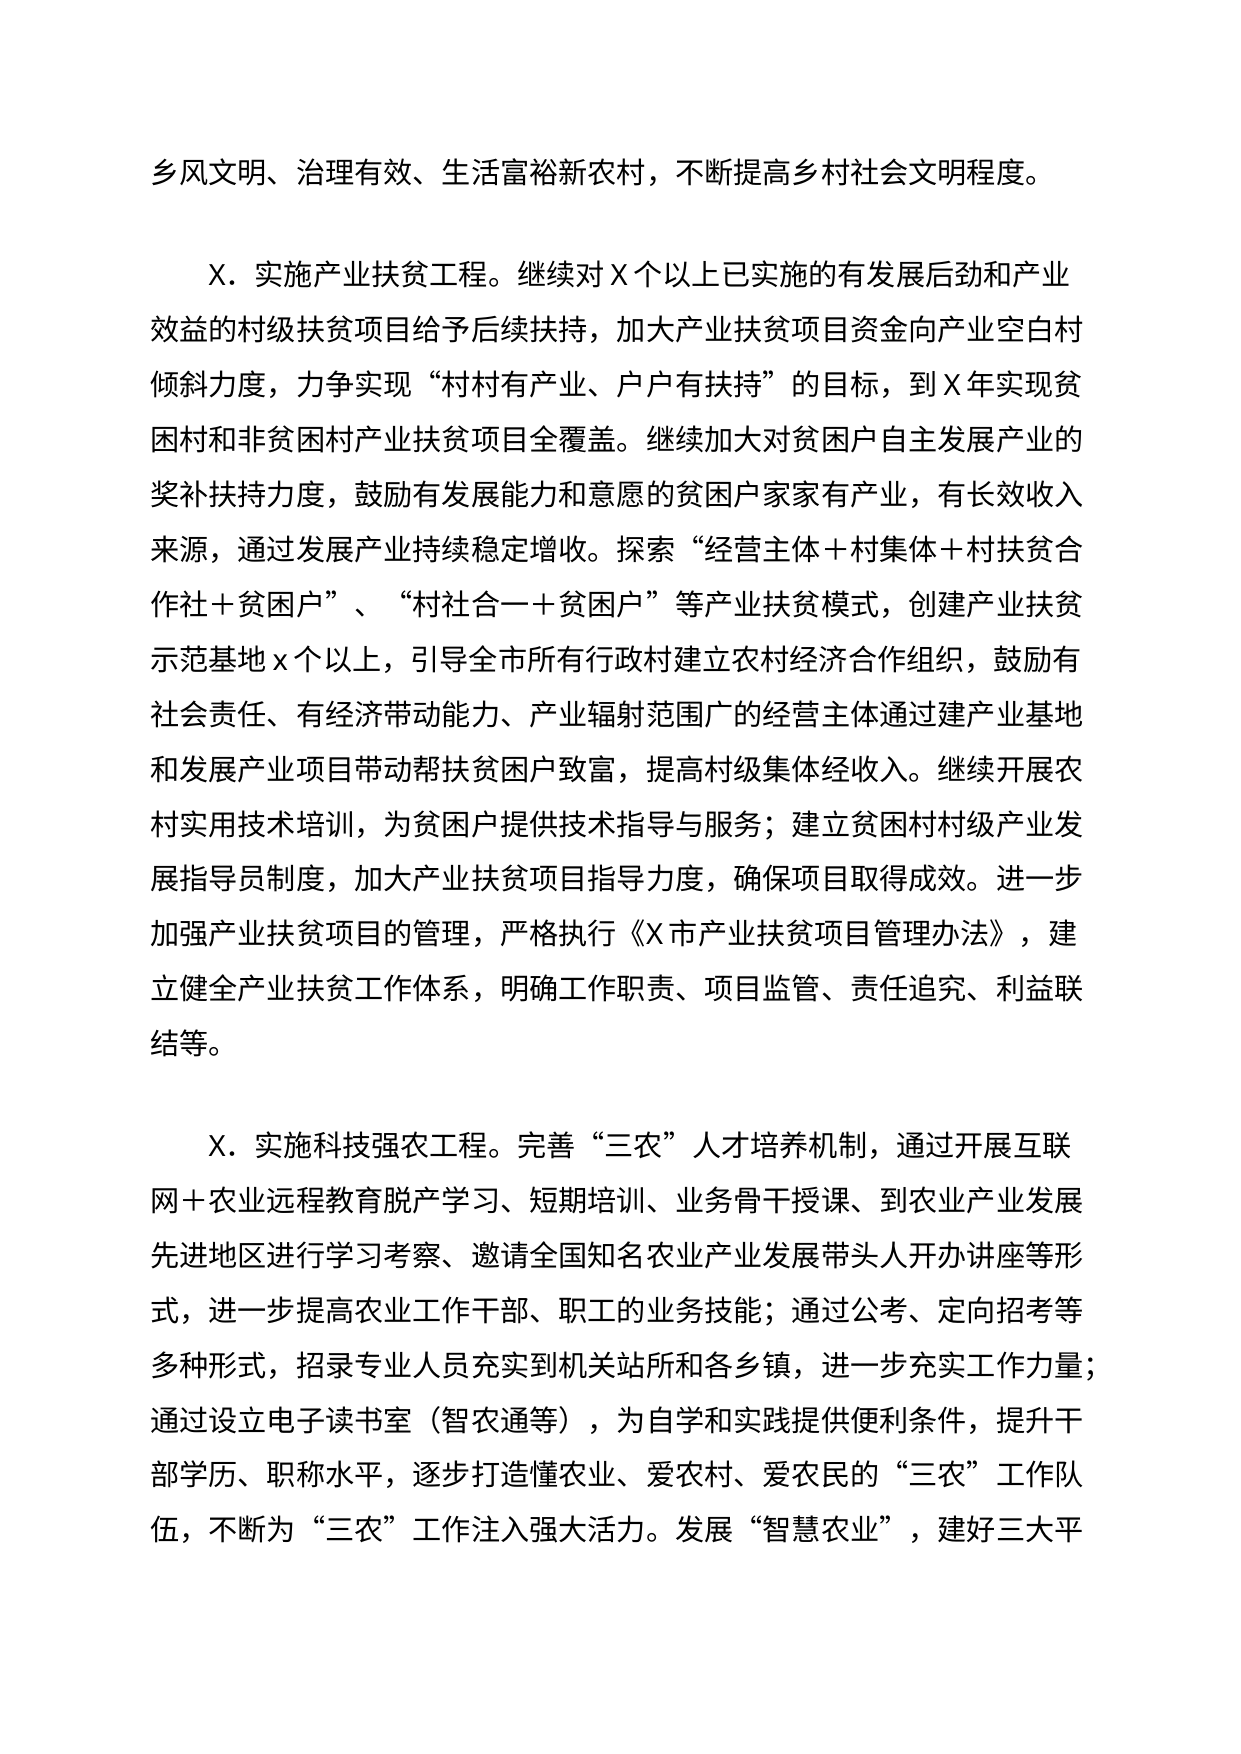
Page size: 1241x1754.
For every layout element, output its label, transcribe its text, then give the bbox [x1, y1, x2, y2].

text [150, 150, 1090, 192]
text X．实施产业扶贫工程。继续对X个以上已实施的有发展后劲和产业效益的村级扶贫项目给予后续扶持，加大产业扶贫项目资金向产业空白村倾斜力度，力争实现“村村有产业、户户有扶持”的目标，到X年实现贫困村和非贫困村产业扶贫项目全覆盖。继续加大对贫困户自主发展产业的奖补扶持力度，鼓励有发展能力和意愿的贫困户家家有产业，有长效收入来源，通过发展产业持续稳定增收。探索“经营主体＋村集体＋村扶贫合作社＋贫困户”、“村社合一＋贫困户”等产业扶贫模式，创建产业扶贫示范基地x个以上，引导全市所有行政村建立农村经济合作组织，鼓励有社会责任、有经济带动能力、产业辐射范围广的经营主体通过建产业基地和发展产业项目带动帮扶贫困户致富，提高村级集体经收入。继续开展农村实用技术培训，为贫困户提供技术指导与服务；建立贫困村村级产业发展指导员制度，加大产业扶贫项目指导力度，确保项目取得成效。进一步加强产业扶贫项目的管理，严格执行《X市产业扶贫项目管理办法》，建立健全产业扶贫工作体系，明确工作职责、项目监管、责任追究、利益联结等。 [150, 252, 1090, 1063]
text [150, 1122, 1090, 1549]
